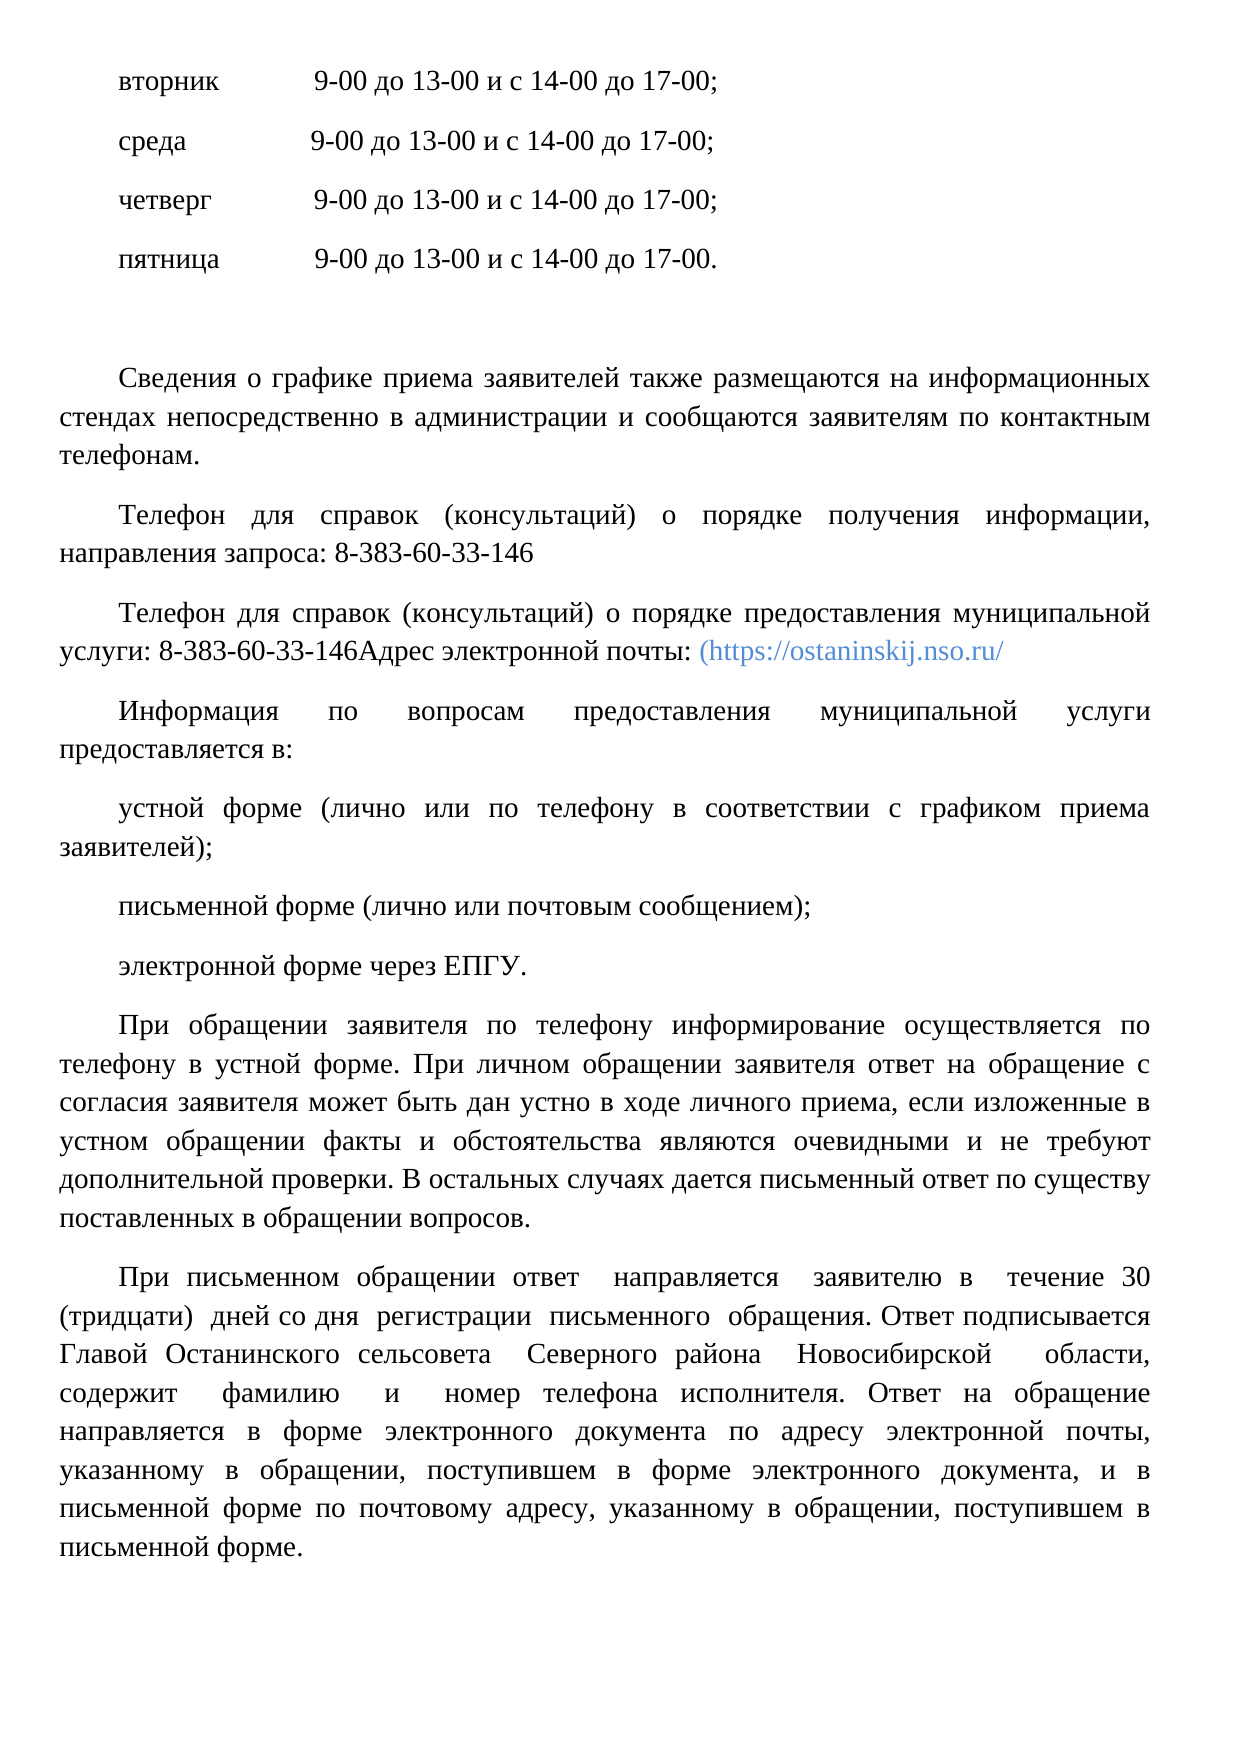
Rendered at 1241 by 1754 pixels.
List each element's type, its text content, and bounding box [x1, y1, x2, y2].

text пятница 9-00 до 13-00 и с 14-00 до 17-00. [59, 242, 1152, 275]
text Телефон для справок (консультаций) о порядке предоставления муниципальной услуги: 8-383-60-33-146Адрес электронной почты: (https://ostaninskij.nso.ru/ [59, 595, 1152, 667]
text среда 9-00 до 13-00 и с 14-00 до 17-00; [59, 123, 1152, 156]
text вторник 9-00 до 13-00 и с 14-00 до 17-00; [59, 63, 1152, 97]
text письменной форме (лично или почтовым сообщением); [59, 888, 1152, 922]
text Информация по вопросам предоставления муниципальной услуги предоставляется в: [59, 693, 1152, 765]
text четверг 9-00 до 13-00 и с 14-00 до 17-00; [59, 182, 1152, 216]
text Сведения о графике приема заявителей также размещаются на информационных стендах непосредственно в администрации и сообщаются заявителям по контактным телефонам. [59, 360, 1152, 471]
text При письменном обращении ответ направляется заявителю в течение 30 (тридцати) дней со дня регистрации письменного обращения. Ответ подписывается Главой Останинского сельсовета Северного района Новосибирской области, содержит фамилию и номер телефона исполнителя. Ответ на обращение направляется в форме электронного документа по адресу электронной почты, указанному в обращении, поступившем в форме электронного документа, и в письменной форме по почтовому адресу, указанному в обращении, поступившем в письменной форме. [59, 1259, 1152, 1563]
text электронной форме через ЕПГУ. [59, 948, 1152, 981]
text устной форме (лично или по телефону в соответствии с графиком приема заявителей); [59, 791, 1152, 863]
text Телефон для справок (консультаций) о порядке получения информации, направления запроса: 8-383-60-33-146 [59, 497, 1152, 569]
text При обращении заявителя по телефону информирование осуществляется по телефону в устной форме. При личном обращении заявителя ответ на обращение с согласия заявителя может быть дан устно в ходе личного приема, если изложенные в устном обращении факты и обстоятельства являются очевидными и не требуют дополнительной проверки. В остальных случаях дается письменный ответ по существу поставленных в обращении вопросов. [59, 1007, 1152, 1233]
